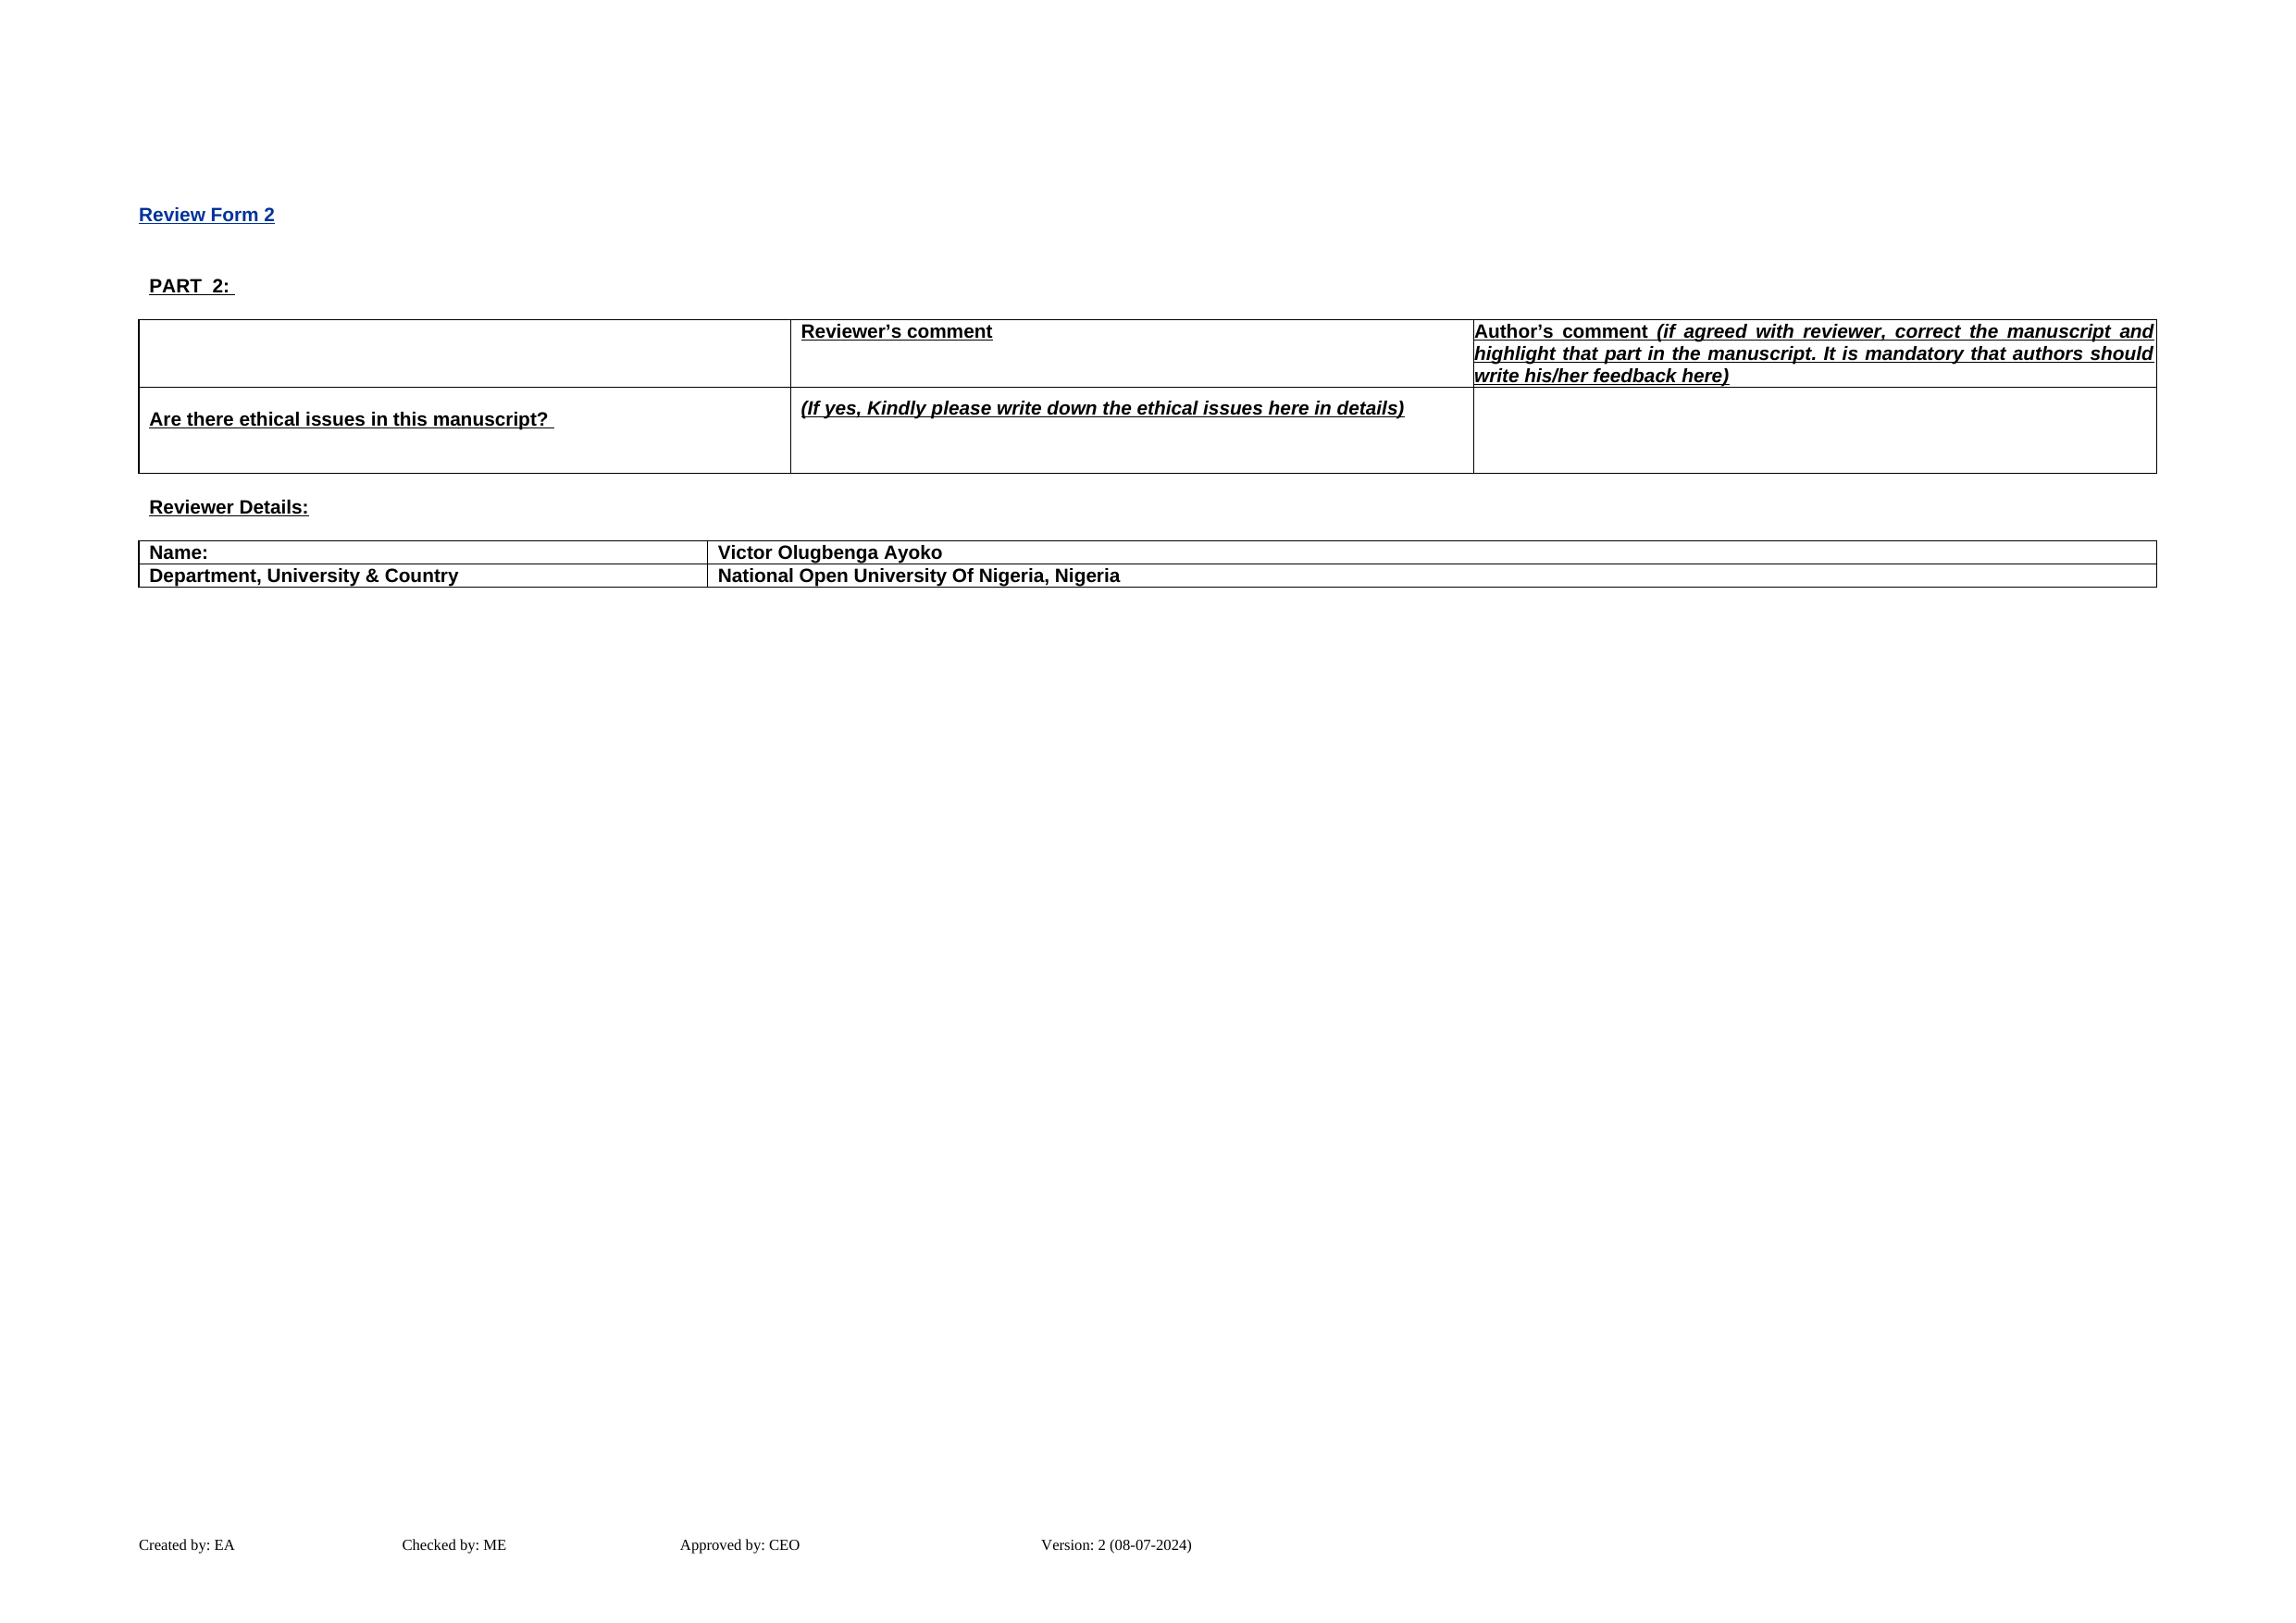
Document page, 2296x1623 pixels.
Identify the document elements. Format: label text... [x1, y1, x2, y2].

table_cell (If yes, Kindly please write down the ethical issues here in details) [791, 388, 1473, 473]
table_cell Author’s comment (if agreed with reviewer, correct the manuscript and highlight that part in the manuscript. It is mandatory that authors should write his/her feedback here) [1474, 320, 2156, 387]
table_cell Victor Olugbenga Ayoko [708, 541, 2156, 564]
table_cell Name: [140, 541, 707, 564]
table_header PART 2: [139, 275, 2156, 319]
table_cell [140, 320, 790, 387]
table_header Reviewer Details: [139, 496, 2156, 540]
table_cell National Open University Of Nigeria, Nigeria [708, 564, 2156, 587]
table_cell Are there ethical issues in this manuscript? [140, 388, 790, 473]
table_cell Department, University & Country [140, 564, 707, 587]
table_cell [1474, 388, 2156, 473]
table_cell Reviewer’s comment [791, 320, 1473, 387]
